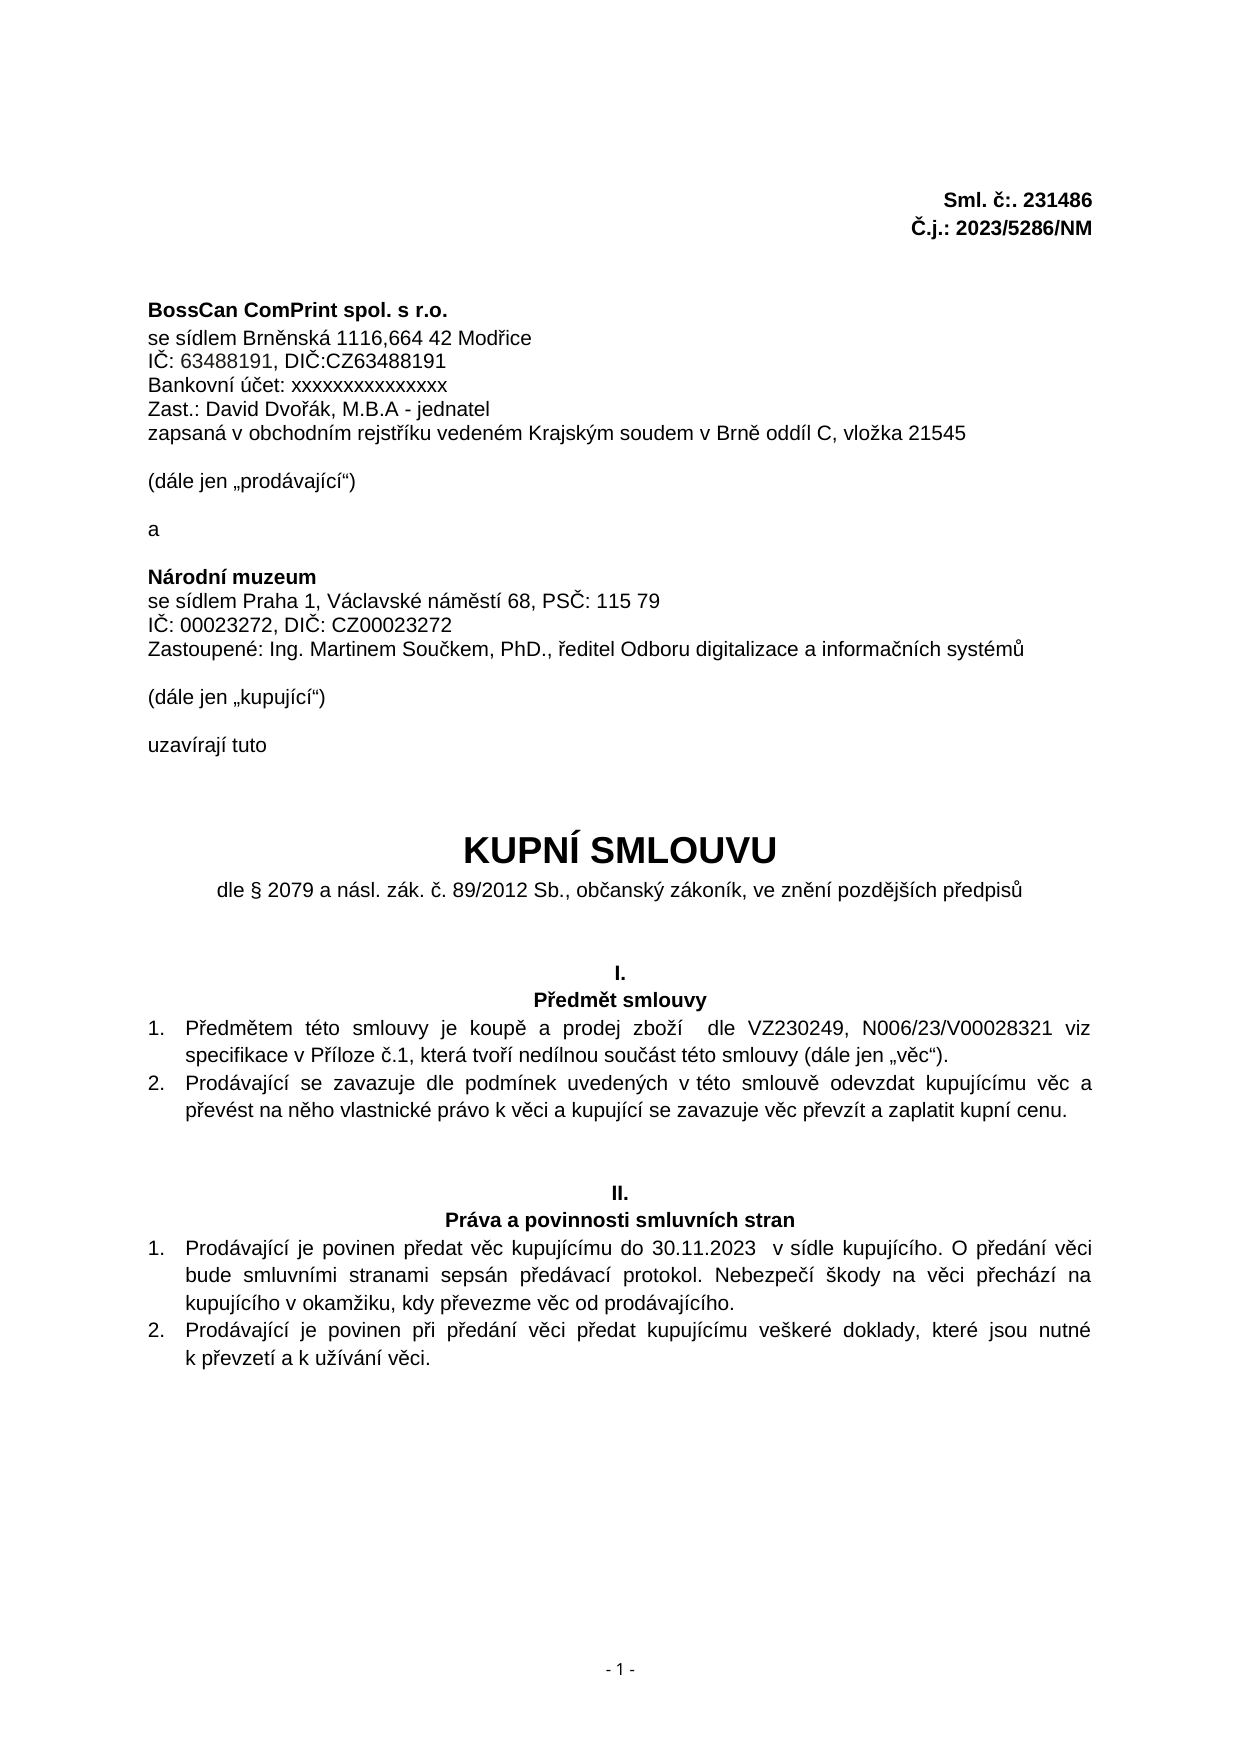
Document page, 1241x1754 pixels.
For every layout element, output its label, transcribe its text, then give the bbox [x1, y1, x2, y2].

list Prodávající je povinen při předání věci předat kupujícímu veškeré doklady, které jsou nutné k převzetí a k užívání věci. [148, 1318, 1092, 1369]
list Předmětem této smlouvy je koupě a prodej zboží dle VZ230249, N006/23/V00028321 viz specifikace v Příloze č.1, která tvoří nedílnou součást této smlouvy (dále jen „věc“). [148, 1016, 1092, 1067]
text I. [148, 961, 1092, 984]
text II. [148, 1181, 1092, 1204]
text Národní muzeum [148, 565, 1092, 589]
text Zast.: David Dvořák, M.B.A - jednatel [148, 397, 1092, 421]
text Zastoupené: Ing. Martinem Součkem, PhD., ředitel Odboru digitalizace a informačních systémů [148, 637, 1092, 661]
text BossCan ComPrint spol. s r.o. [148, 298, 1092, 322]
text Č.j.: 2023/5286/NM [148, 215, 1092, 239]
list Prodávající se zavazuje dle podmínek uvedených v této smlouvě odevzdat kupujícímu věc a převést na něho vlastnické právo k věci a kupující se zavazuje věc převzít a zaplatit kupní cenu. [148, 1071, 1092, 1122]
text IČ: 00023272, DIČ: CZ00023272 [148, 613, 1092, 637]
text se sídlem Praha 1, Václavské náměstí 68, PSČ: 115 79 [148, 589, 1092, 613]
text Sml. č:. 231486 [148, 188, 1092, 212]
text dle § 2079 a násl. zák. č. 89/2012 Sb., občanský zákoník, ve znění pozdějších předpisů [148, 878, 1092, 902]
list Prodávající je povinen předat věc kupujícímu do 30.11.2023 v sídle kupujícího. O předání věci bude smluvními stranami sepsán předávací protokol. Nebezpečí škody na věci přechází na kupujícího v okamžiku, kdy převezme věc od prodávajícího. [148, 1236, 1092, 1314]
text (dále jen „kupující“) [148, 685, 1092, 709]
text Práva a povinnosti smluvních stran [148, 1208, 1092, 1232]
text uzavírají tuto [148, 733, 1092, 757]
subtitle IČ: 63488191, DIČ:CZ63488191 [148, 349, 1092, 373]
text se sídlem Brněnská 1116,664 42 Modřice [148, 325, 1092, 349]
text a [148, 517, 1092, 541]
text zapsaná v obchodním rejstříku vedeném Krajským soudem v Brně oddíl C, vložka 21545 [148, 421, 1092, 445]
text Předmět smlouvy [148, 988, 1092, 1012]
text (dále jen „prodávající“) [148, 469, 1092, 493]
subtitle kupní smlouvu [148, 828, 1092, 872]
text Bankovní účet: xxxxxxxxxxxxxxx [148, 373, 1092, 397]
